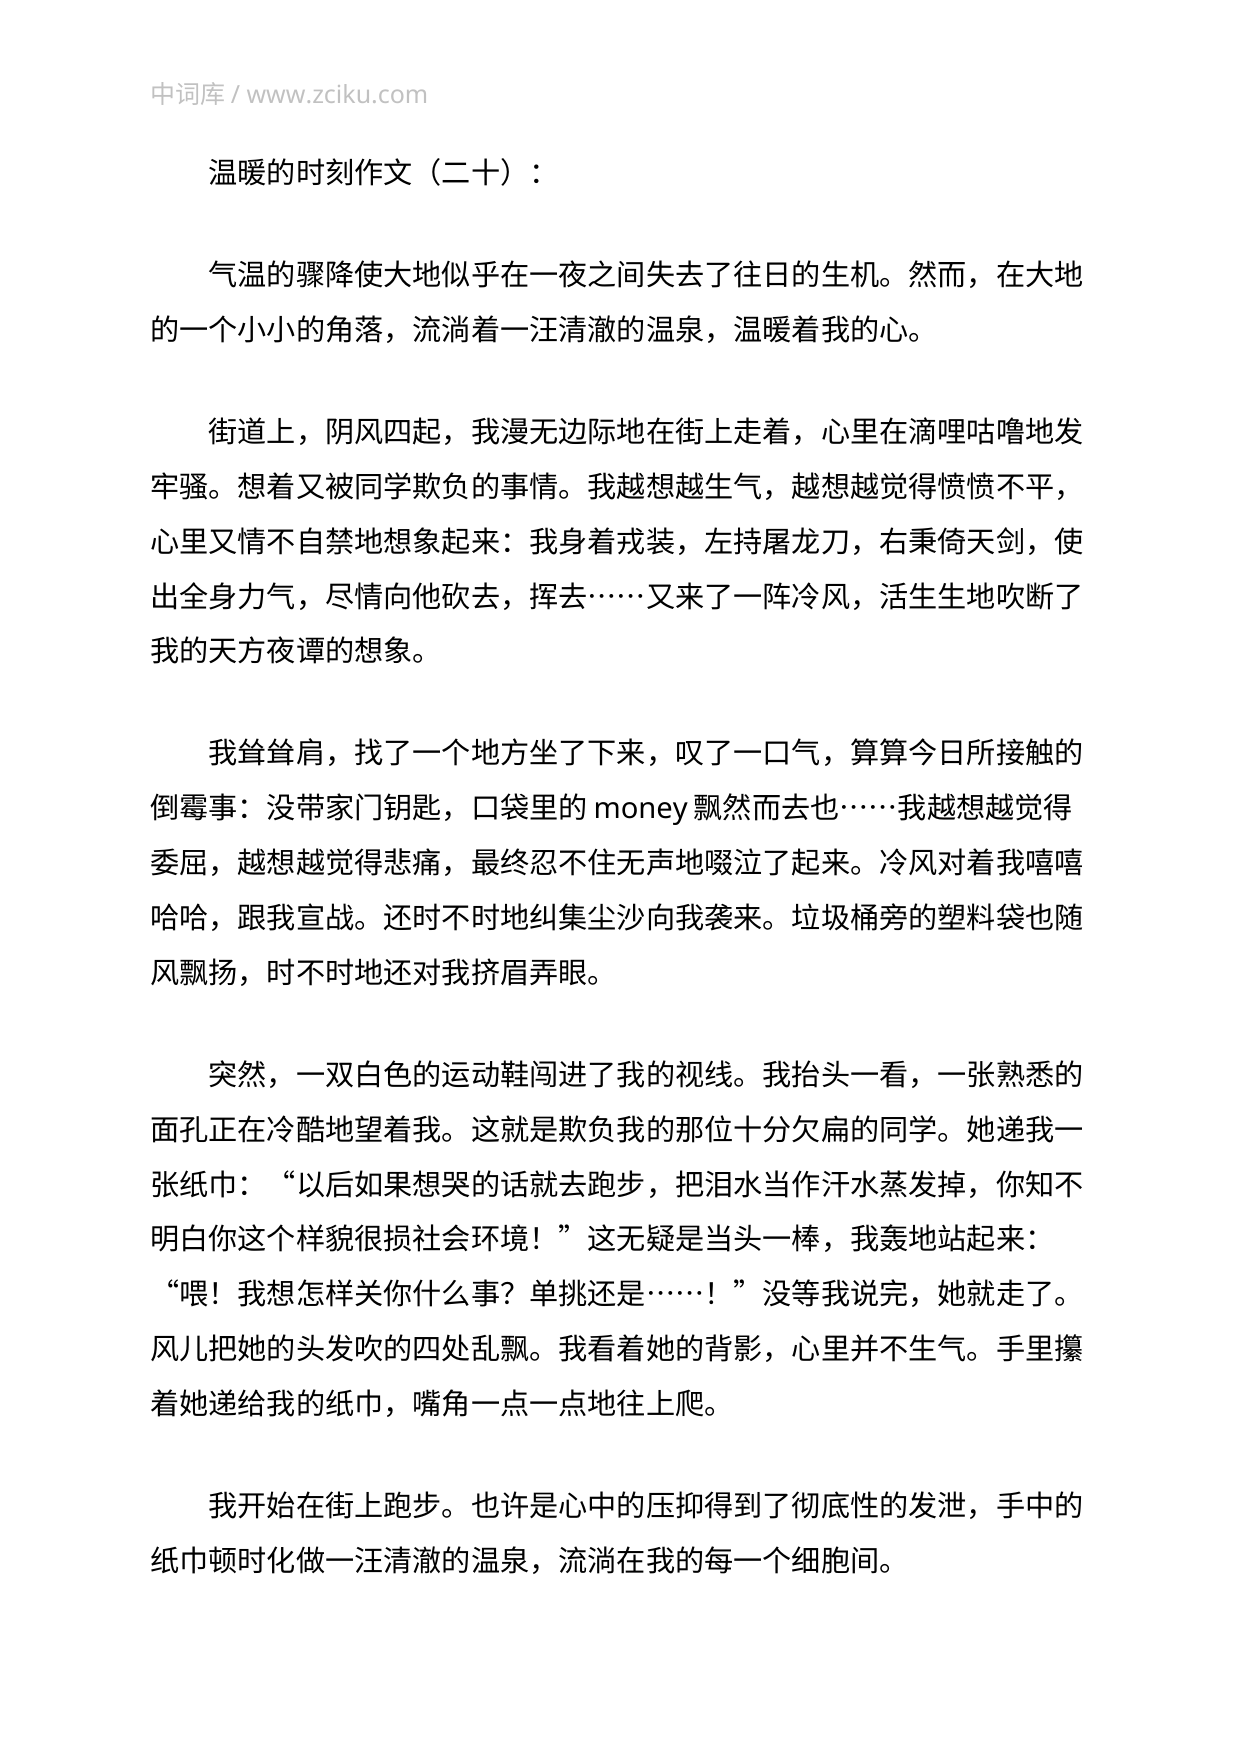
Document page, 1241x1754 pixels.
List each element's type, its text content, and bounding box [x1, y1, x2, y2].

text 气温的骤降使大地似乎在一夜之间失去了往日的生机。然而，在大地的一个小小的角落，流淌着一汪清澈的温泉，温暖着我的心。 [150, 252, 1090, 349]
text 我耸耸肩，找了一个地方坐了下来，叹了一口气，算算今日所接触的倒霉事：没带家门钥匙，口袋里的money飘然而去也……我越想越觉得委屈，越想越觉得悲痛，最终忍不住无声地啜泣了起来。冷风对着我嘻嘻哈哈，跟我宣战。还时不时地纠集尘沙向我袭来。垃圾桶旁的塑料袋也随风飘扬，时不时地还对我挤眉弄眼。 [150, 730, 1090, 992]
text 温暖的时刻作文（二十）： [150, 150, 1090, 192]
text 街道上，阴风四起，我漫无边际地在街上走着，心里在滴哩咕噜地发牢骚。想着又被同学欺负的事情。我越想越生气，越想越觉得愤愤不平，心里又情不自禁地想象起来：我身着戎装，左持屠龙刀，右秉倚天剑，使出全身力气，尽情向他砍去，挥去……又来了一阵冷风，活生生地吹断了我的天方夜谭的想象。 [150, 408, 1090, 670]
text 突然，一双白色的运动鞋闯进了我的视线。我抬头一看，一张熟悉的面孔正在冷酷地望着我。这就是欺负我的那位十分欠扁的同学。她递我一张纸巾：“以后如果想哭的话就去跑步，把泪水当作汗水蒸发掉，你知不明白你这个样貌很损社会环境！”这无疑是当头一棒，我轰地站起来：“喂！我想怎样关你什么事？单挑还是……！”没等我说完，她就走了。风儿把她的头发吹的四处乱飘。我看着她的背影，心里并不生气。手里攥着她递给我的纸巾，嘴角一点一点地往上爬。 [150, 1051, 1090, 1423]
text 我开始在街上跑步。也许是心中的压抑得到了彻底性的发泄，手中的纸巾顿时化做一汪清澈的温泉，流淌在我的每一个细胞间。 [150, 1482, 1090, 1579]
